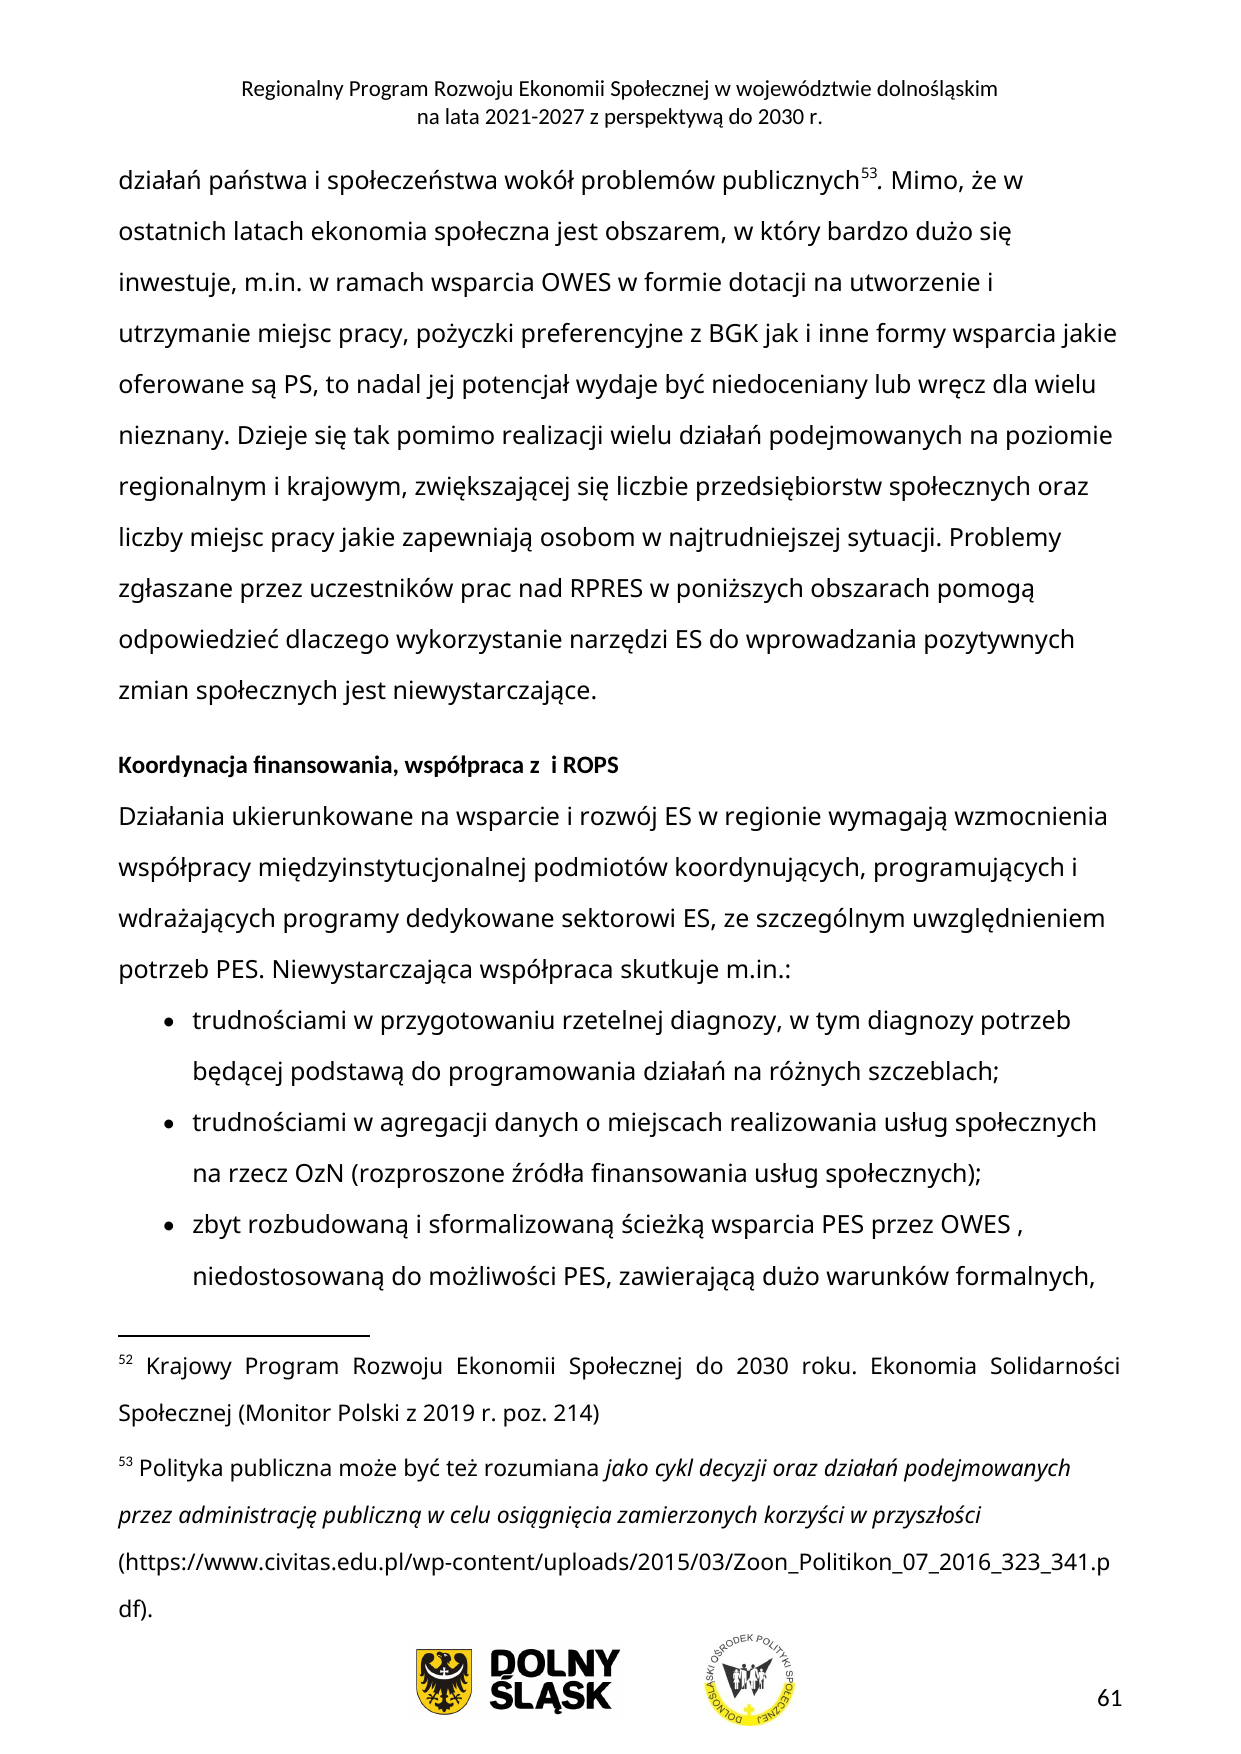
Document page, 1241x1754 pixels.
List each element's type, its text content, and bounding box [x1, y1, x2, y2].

subtitle Koordynacja finansowania, współpraca z i ROPS [118, 749, 1122, 779]
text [118, 162, 1122, 707]
list trudnościami w agregacji danych o miejscach realizowania usług społecznych na rzecz OzN (rozproszone źródła finansowania usług społecznych); [162, 1105, 1122, 1190]
text Działania ukierunkowane na wsparcie i rozwój ES w regionie wymagają wzmocnienia współpracy międzyinstytucjonalnej podmiotów koordynujących, programujących i wdrażających programy dedykowane sektorowi ES, ze szczególnym uwzględnieniem potrzeb PES. Niewystarczająca współpraca skutkuje m.in.: [118, 799, 1122, 986]
picture [407, 1639, 627, 1720]
picture [704, 1634, 795, 1726]
list trudnościami w przygotowaniu rzetelnej diagnozy, w tym diagnozy potrzeb będącej podstawą do programowania działań na różnych szczeblach; [162, 1003, 1122, 1088]
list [162, 1207, 1122, 1292]
